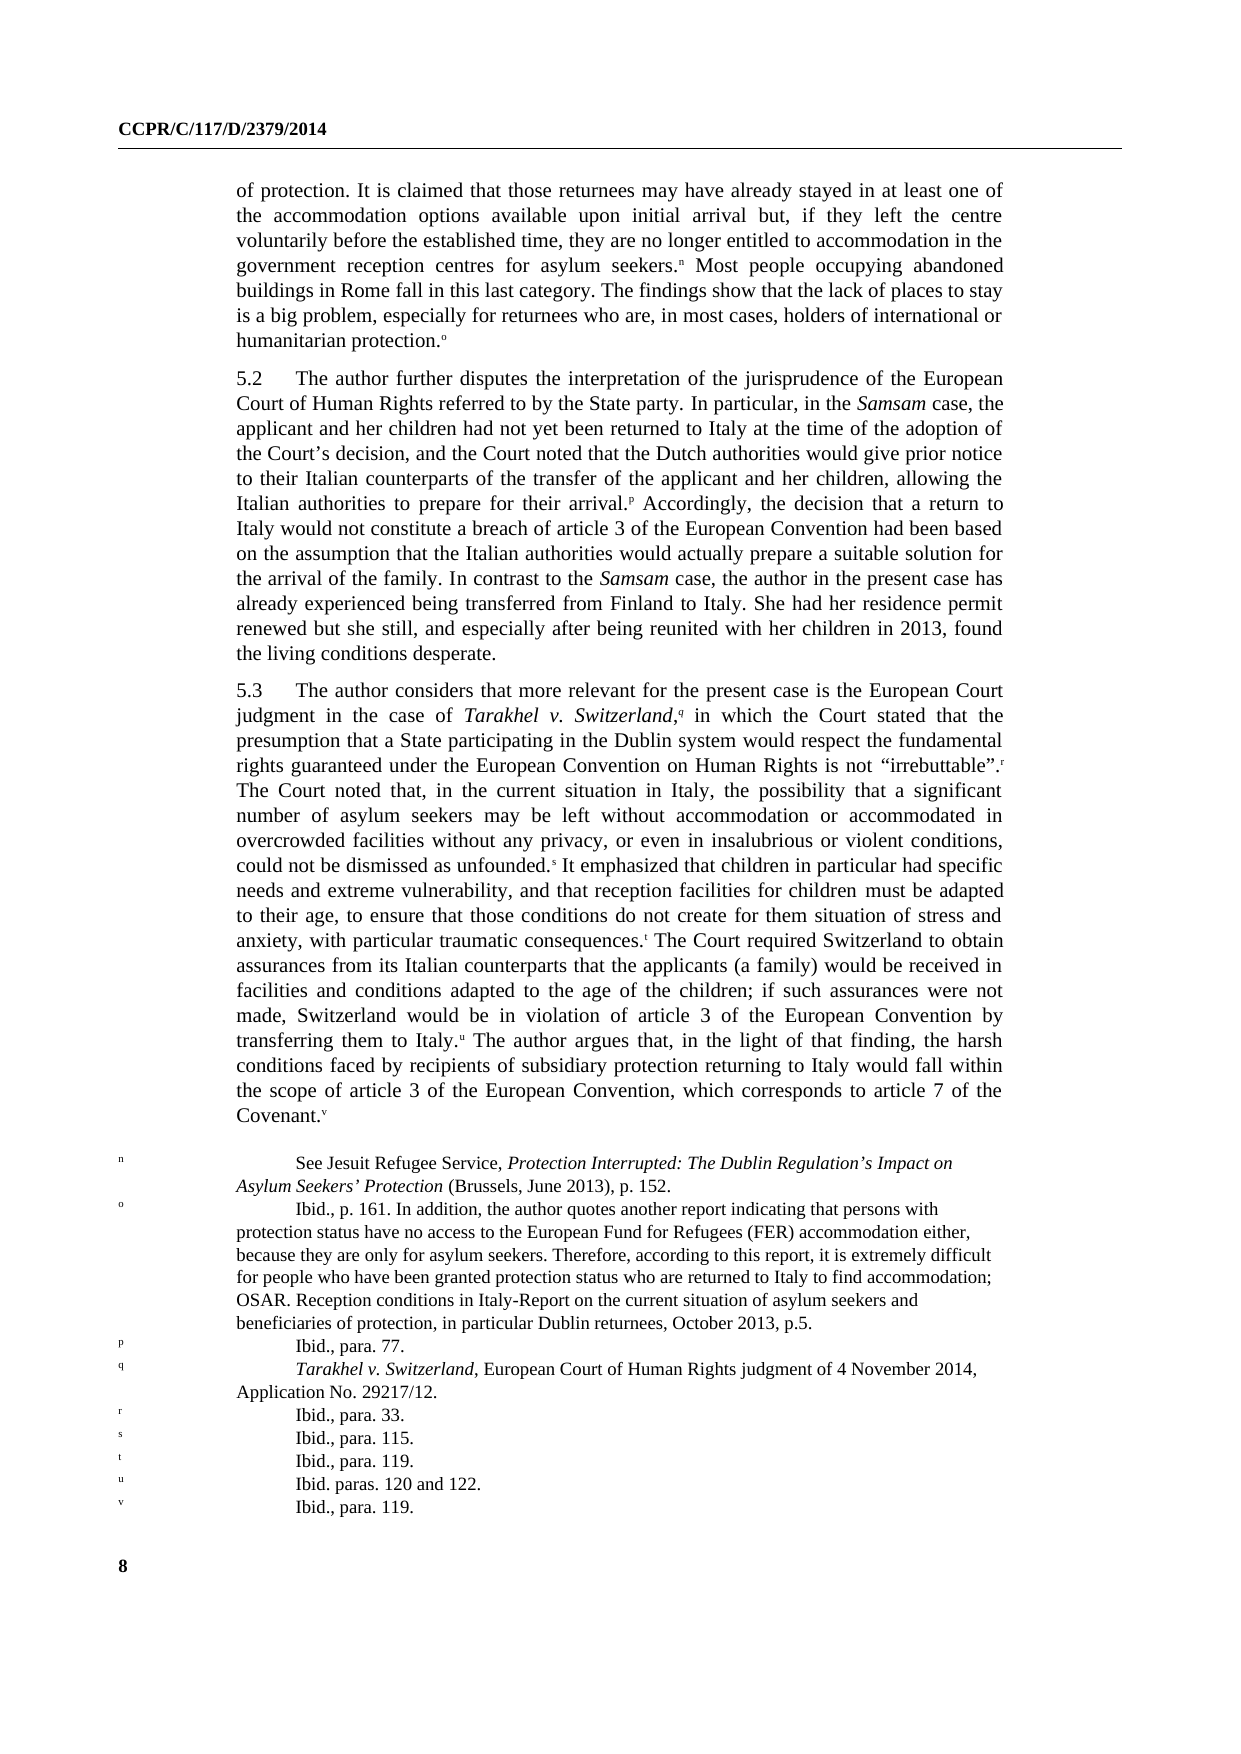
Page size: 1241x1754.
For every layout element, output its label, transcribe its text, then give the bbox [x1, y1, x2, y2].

text 5.3 The author considers that more relevant for the present case is the European Court judgment in the case of Tarakhel v. Switzerland, in which the Court stated that the presumption that a State participating in the Dublin system would respect the fundamental rights guaranteed under the European Convention on Human Rights is not “irrebuttable”. The Court noted that, in the current situation in Italy, the possibility that a significant number of asylum seekers may be left without accommodation or accommodated in overcrowded facilities without any privacy, or even in insalubrious or violent conditions, could not be dismissed as unfounded. It emphasized that children in particular had specific needs and extreme vulnerability, and that reception facilities for children must be adapted to their age, to ensure that those conditions do not create for them situation of stress and anxiety, with particular traumatic consequences. The Court required Switzerland to obtain assurances from its Italian counterparts that the applicants (a family) would be received in facilities and conditions adapted to the age of the children; if such assurances were not made, Switzerland would be in violation of article 3 of the European Convention by transferring them to Italy. The author argues that, in the light of that finding, the harsh conditions faced by recipients of subsidiary protection returning to Italy would fall within the scope of article 3 of the European Convention, which corresponds to article 7 of the Covenant. [236, 677, 1004, 1127]
text 5.2 The author further disputes the interpretation of the jurisprudence of the European Court of Human Rights referred to by the State party. In particular, in the Samsam case, the applicant and her children had not yet been returned to Italy at the time of the adoption of the Court’s decision, and the Court noted that the Dutch authorities would give prior notice to their Italian counterparts of the transfer of the applicant and her children, allowing the Italian authorities to prepare for their arrival. Accordingly, the decision that a return to Italy would not constitute a breach of article 3 of the European Convention had been based on the assumption that the Italian authorities would actually prepare a suitable solution for the arrival of the family. In contrast to the Samsam case, the author in the present case has already experienced being transferred from Finland to Italy. She had her residence permit renewed but she still, and especially after being reunited with her children in 2013, found the living conditions desperate. [236, 365, 1004, 665]
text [236, 177, 1004, 352]
